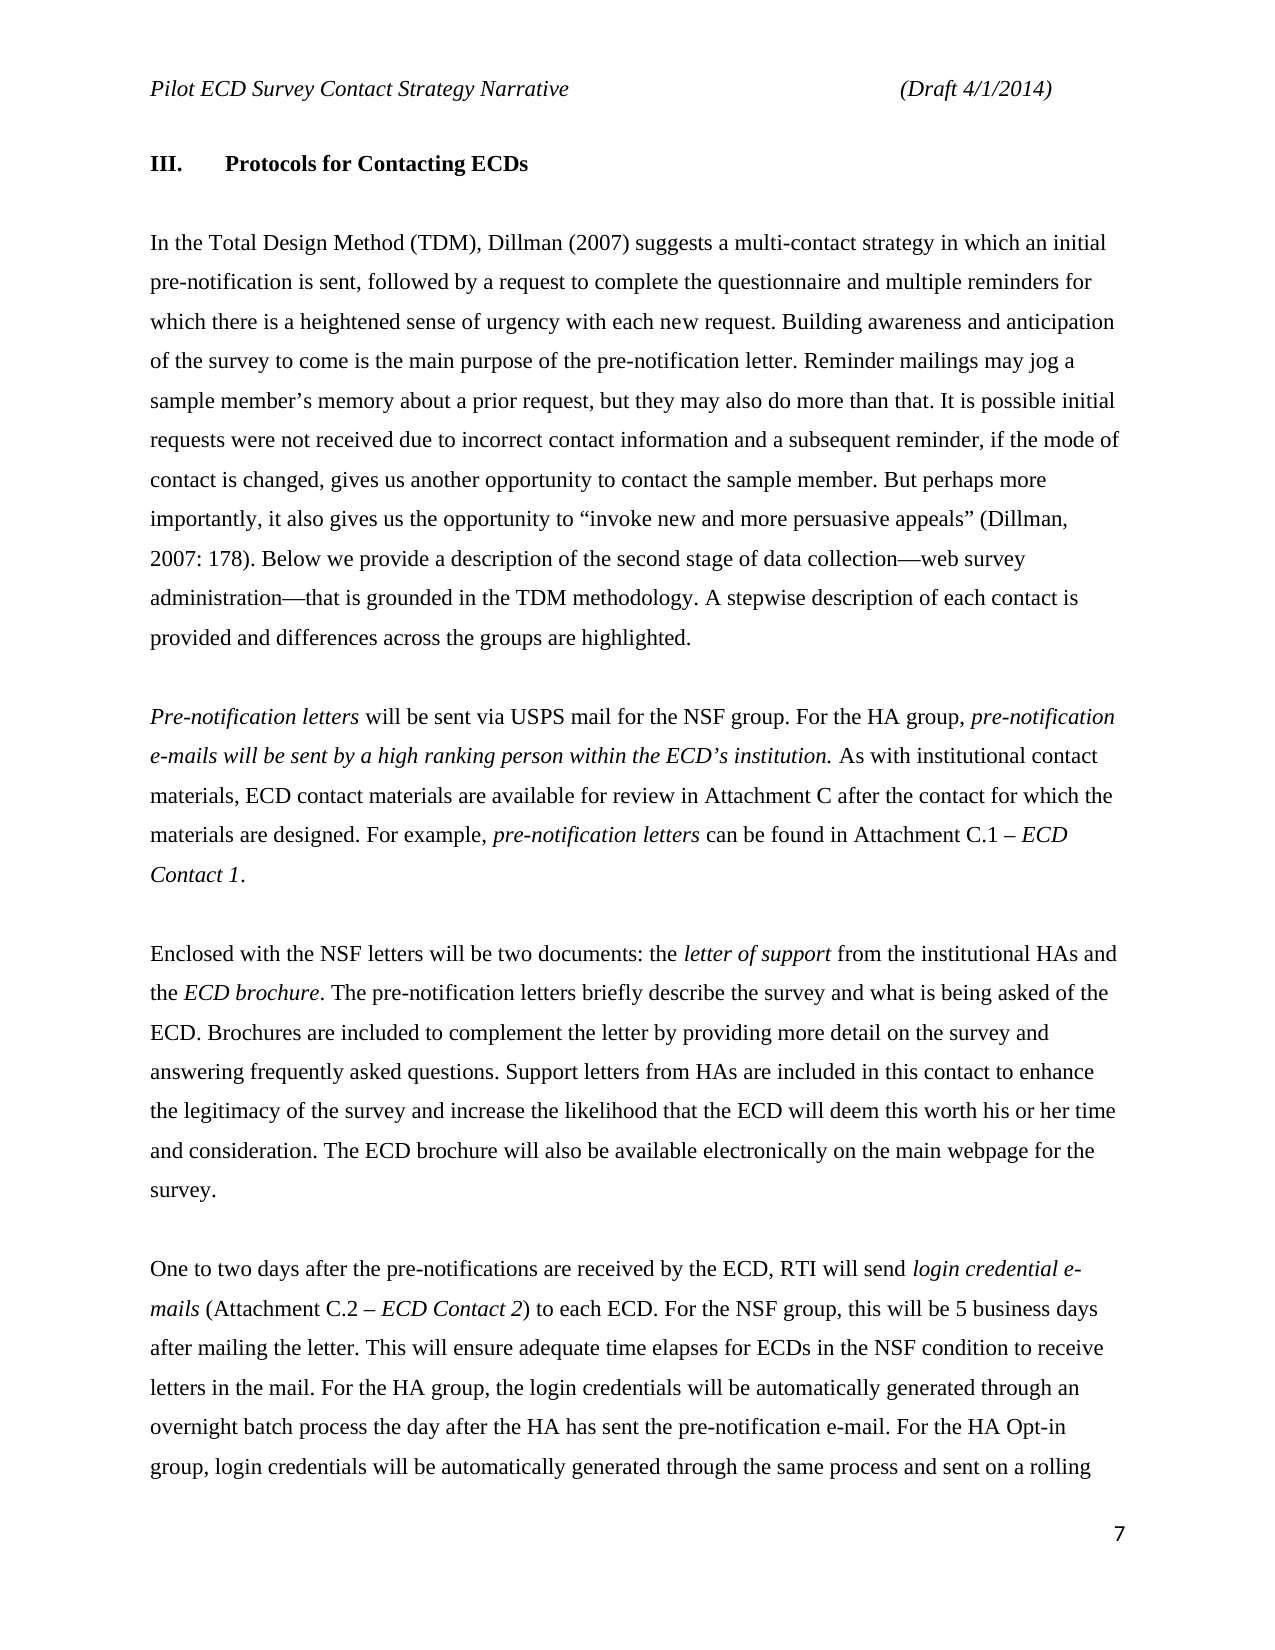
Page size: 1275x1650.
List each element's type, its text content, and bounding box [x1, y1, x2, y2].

list Protocols for Contacting ECDs [150, 150, 1125, 176]
text Enclosed with the NSF letters will be two documents: the letter of support from the institutional HAs and the ECD brochure. The pre-notification letters briefly describe the survey and what is being asked of the ECD. Brochures are included to complement the letter by providing more detail on the survey and answering frequently asked questions. Support letters from HAs are included in this contact to enhance the legitimacy of the survey and increase the likelihood that the ECD will deem this worth his or her time and consideration. The ECD brochure will also be available electronically on the main webpage for the survey. [150, 939, 1125, 1203]
text In the Total Design Method (TDM), Dillman (2007) suggests a multi-contact strategy in which an initial pre-notification is sent, followed by a request to complete the questionnaire and multiple reminders for which there is a heightened sense of urgency with each new request. Building awareness and anticipation of the survey to come is the main purpose of the pre-notification letter. Reminder mailings may jog a sample member’s memory about a prior request, but they may also do more than that. It is possible initial requests were not received due to incorrect contact information and a subsequent reminder, if the mode of contact is changed, gives us another opportunity to contact the sample member. But perhaps more importantly, it also gives us the opportunity to “invoke new and more persuasive appeals” (Dillman, 2007: 178). Below we provide a description of the second stage of data collection—web survey administration—that is grounded in the TDM methodology. A stepwise description of each contact is provided and differences across the groups are highlighted. [150, 229, 1125, 650]
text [150, 1255, 1125, 1479]
text Pre-notification letters will be sent via USPS mail for the NSF group. For the HA group, pre-notification e-mails will be sent by a high ranking person within the ECD’s institution. As with institutional contact materials, ECD contact materials are available for review in Attachment C after the contact for which the materials are designed. For example, pre-notification letters can be found in Attachment C.1 – ECD Contact 1. [150, 703, 1125, 887]
